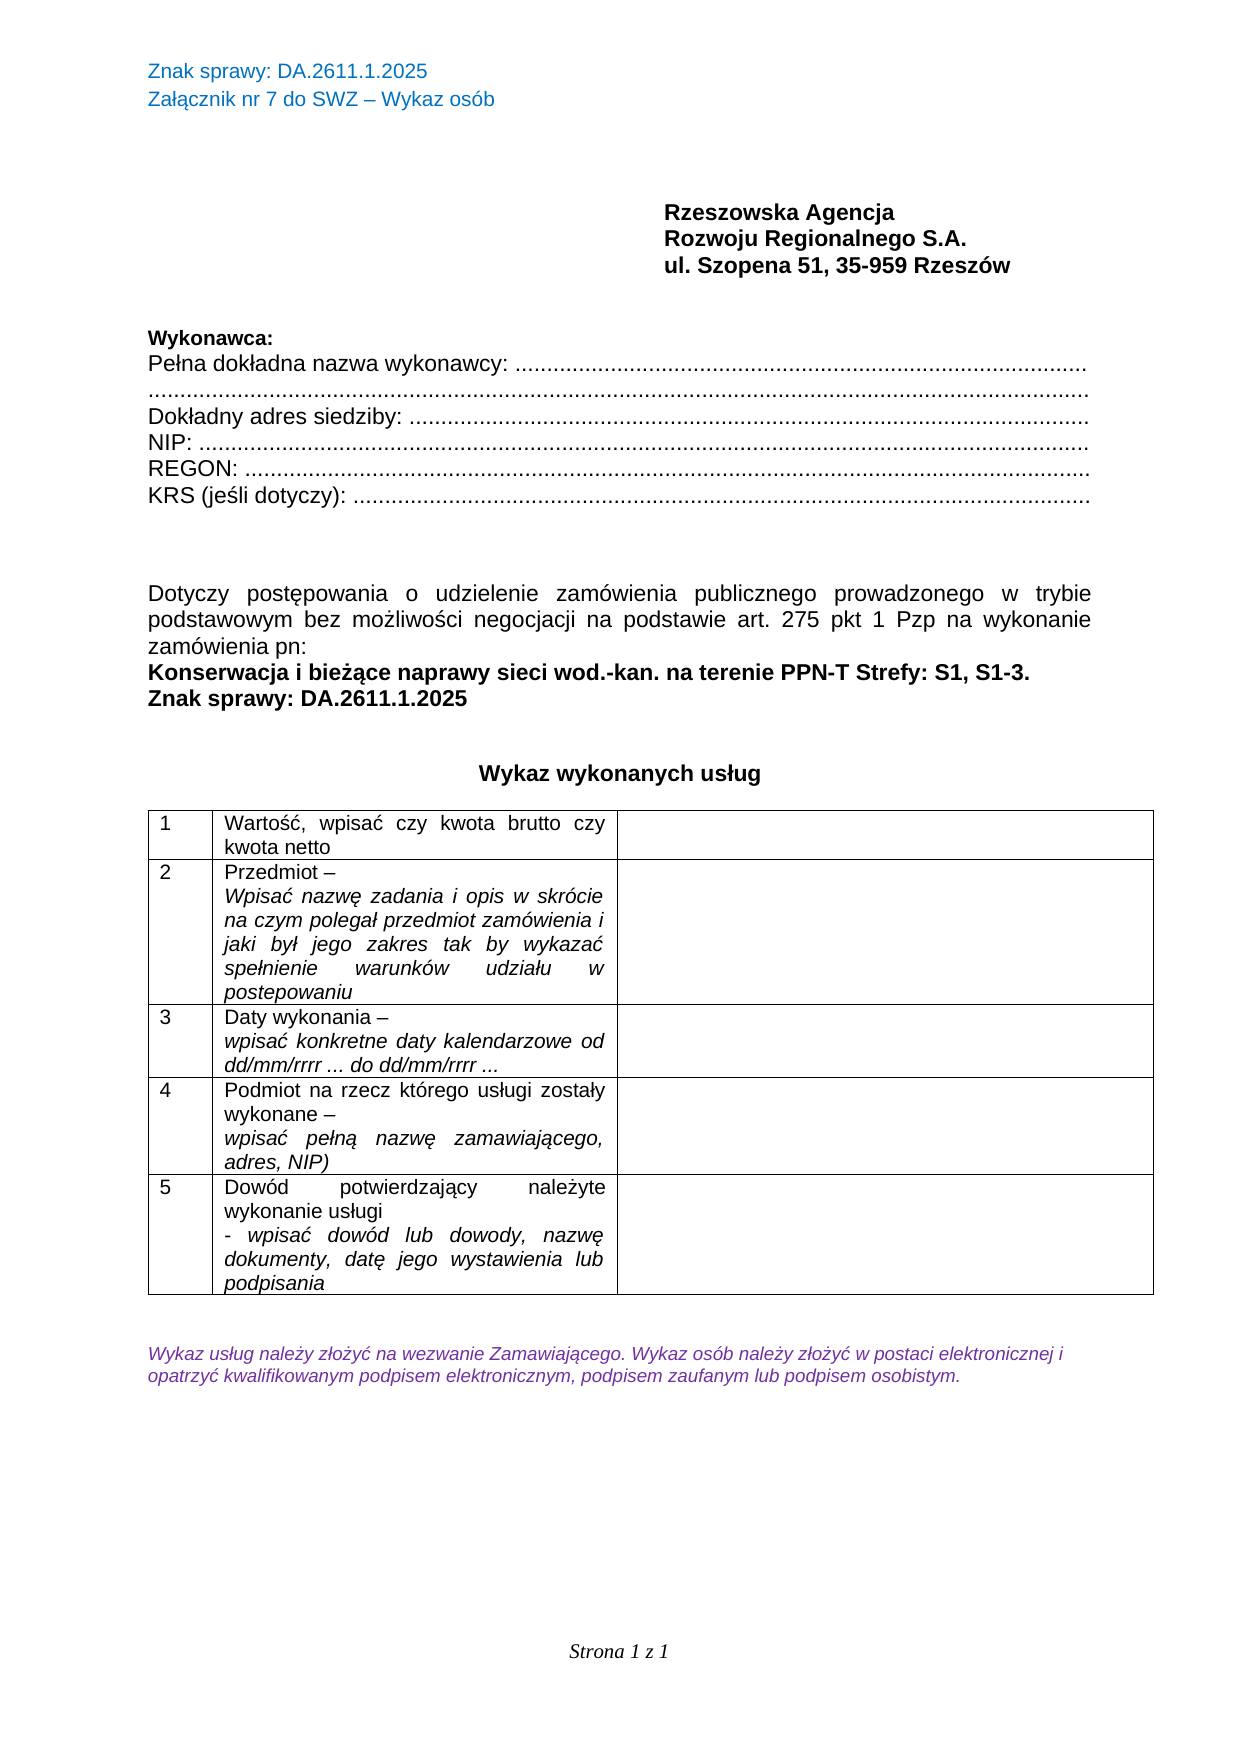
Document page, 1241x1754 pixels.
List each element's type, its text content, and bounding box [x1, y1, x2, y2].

text ul. Szopena 51, 35-959 Rzeszów [590, 252, 1093, 278]
text .................................................................................................................................................... [148, 376, 1093, 403]
text Dotyczy postępowania o udzielenie zamówienia publicznego prowadzonego w trybie podstawowym bez możliwości negocjacji na podstawie art. 275 pkt 1 Pzp na wykonanie zamówienia pn: [148, 580, 1093, 659]
table_cell 4 [149, 1078, 212, 1173]
text Wykaz usług należy złożyć na wezwanie Zamawiającego. Wykaz osób należy złożyć w postaci elektronicznej i opatrzyć kwalifikowanym podpisem elektronicznym, podpisem zaufanym lub podpisem osobistym. [148, 1343, 1093, 1386]
table_header [618, 811, 1153, 859]
text Wykaz wykonanych usług [148, 759, 1093, 786]
text REGON: ..................................................................................................................................... [148, 455, 1093, 482]
text Rozwoju Regionalnego S.A. [590, 225, 1093, 252]
table_cell 5 [149, 1175, 212, 1294]
table_cell 2 [149, 860, 212, 1004]
table_cell Przedmiot – Wpisać nazwę zadania i opis w skrócie na czym polegał przedmiot zamówienia i jaki był jego zakres tak by wykazać spełnienie warunków udziału w postepowaniu [213, 860, 617, 1004]
table_header Wartość, wpisać czy kwota brutto czy kwota netto [213, 811, 617, 859]
text Pełna dokładna nazwa wykonawcy: .......................................................................................... [148, 350, 1093, 376]
table_header 1 [149, 811, 212, 859]
table_cell [618, 1005, 1153, 1077]
table_cell Podmiot na rzecz którego usługi zostały wykonane – wpisać pełną nazwę zamawiającego, adres, NIP) [213, 1078, 617, 1173]
text Konserwacja i bieżące naprawy sieci wod.-kan. na terenie PPN-T Strefy: S1, S1-3. [148, 659, 1093, 685]
text Rzeszowska Agencja [590, 199, 1093, 225]
table_cell Dowód potwierdzający należyte wykonanie usługi - wpisać dowód lub dowody, nazwę dokumenty, datę jego wystawienia lub podpisania [213, 1175, 617, 1294]
text NIP: ............................................................................................................................................ [148, 429, 1093, 455]
text Dokładny adres siedziby: ........................................................................................................... [148, 403, 1093, 429]
table_cell Daty wykonania – wpisać konkretne daty kalendarzowe od dd/mm/rrrr ... do dd/mm/rrrr ... [213, 1005, 617, 1077]
table_cell [618, 1175, 1153, 1294]
table_cell 3 [149, 1005, 212, 1077]
table_cell [618, 1078, 1153, 1173]
table_cell [618, 860, 1153, 1004]
text Wykonawca: [148, 326, 1093, 350]
text Znak sprawy: DA.2611.1.2025 [148, 685, 1093, 712]
text KRS (jeśli dotyczy): .................................................................................................................... [148, 482, 1093, 508]
